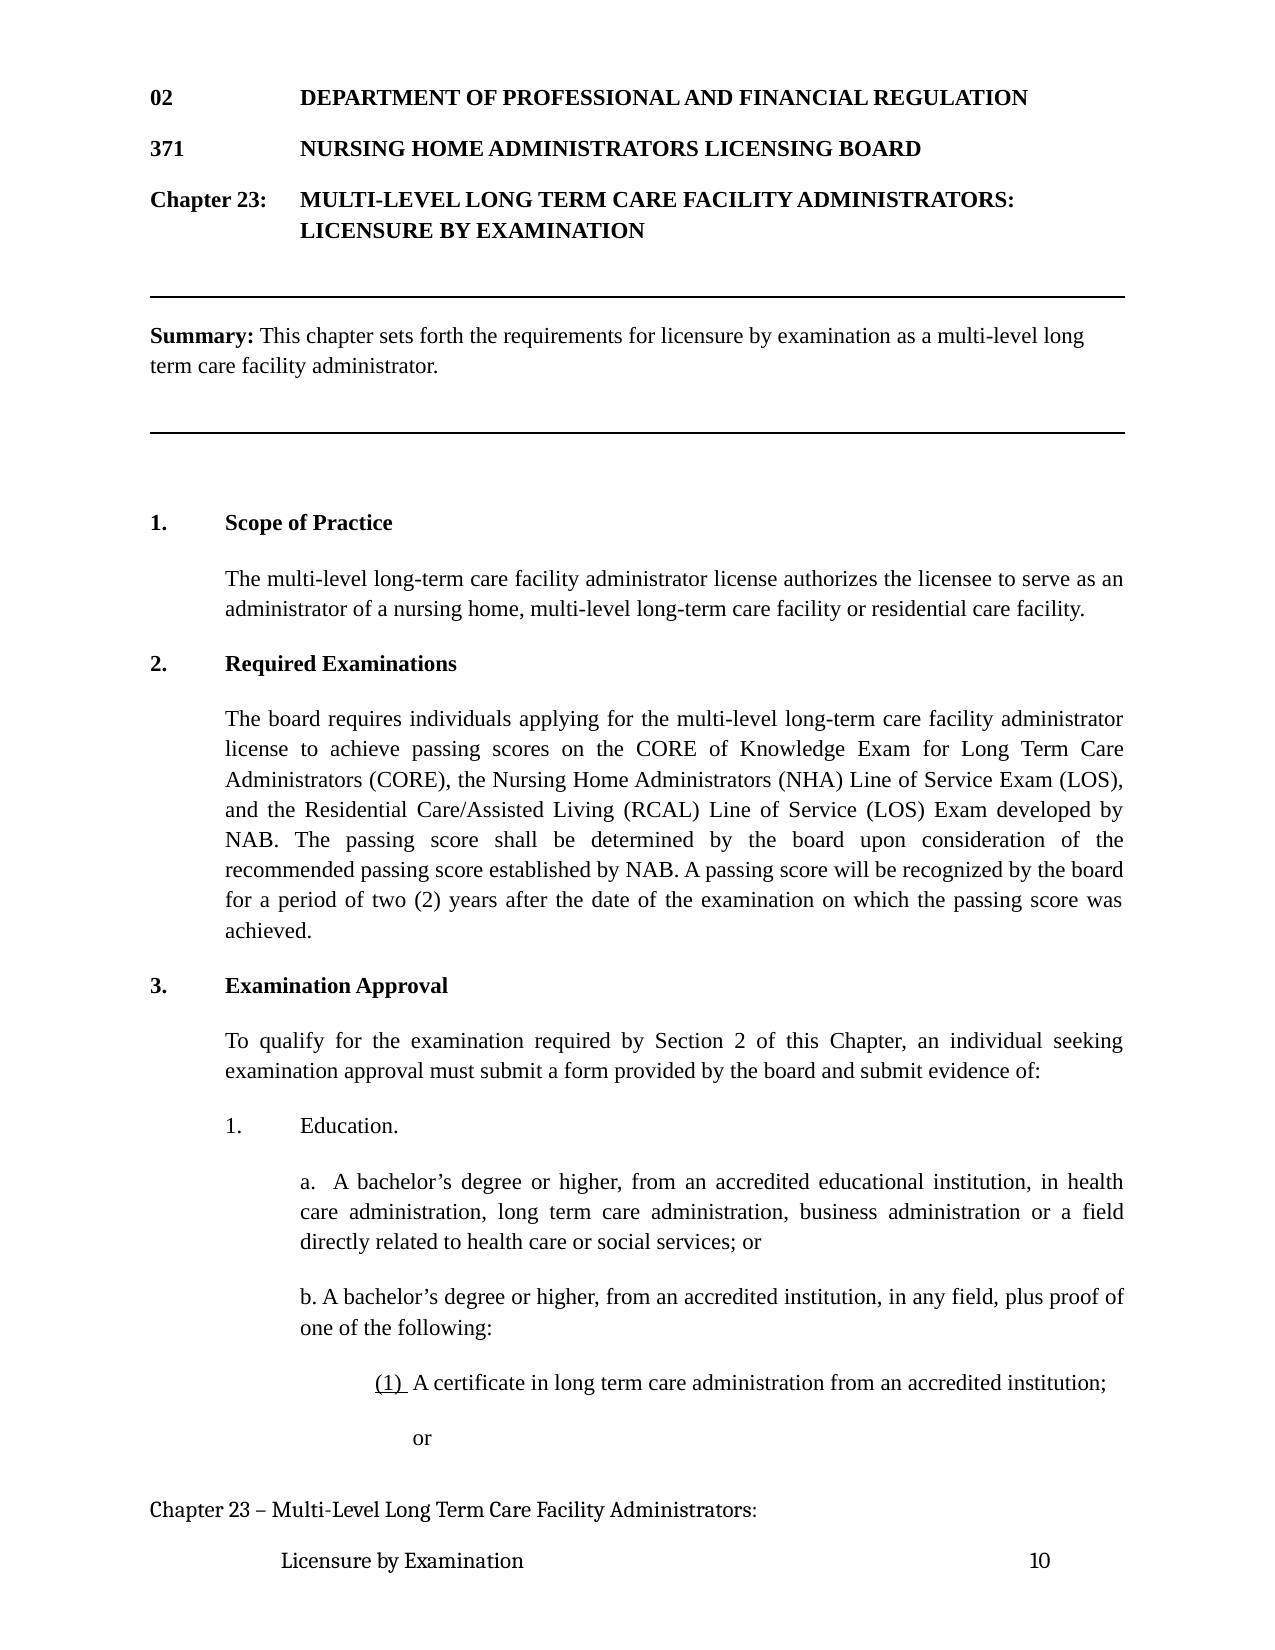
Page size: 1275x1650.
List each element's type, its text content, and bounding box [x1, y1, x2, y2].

list 3. Examination Approval [150, 972, 1125, 998]
text 371 NURSING HOME ADMINISTRATORS LICENSING BOARD [150, 135, 1125, 162]
text Summary: This chapter sets forth the requirements for licensure by examination as a multi-level long term care facility administrator. [150, 322, 1125, 379]
list A certificate in long term care administration from an accredited institution; [375, 1369, 1125, 1395]
list b. A bachelor’s degree or higher, from an accredited institution, in any field, plus proof of one of the following: [300, 1283, 1125, 1340]
text Chapter 23: MULTI-LEVEL LONG TERM CARE FACILITY ADMINISTRATORS: LICENSURE BY EXAMINATION [150, 186, 1125, 243]
list a. A bachelor’s degree or higher, from an accredited educational institution, in health care administration, long term care administration, business administration or a field directly related to health care or social services; or [300, 1168, 1125, 1254]
list 2. Required Examinations [150, 650, 1125, 676]
list or [412, 1424, 1125, 1450]
text 02 DEPARTMENT OF PROFESSIONAL AND FINANCIAL REGULATION [150, 84, 1125, 111]
list 1. Scope of Practice [150, 509, 1125, 536]
text The multi-level long-term care facility administrator license authorizes the licensee to serve as an administrator of a nursing home, multi-level long-term care facility or residential care facility. [225, 564, 1125, 621]
list To qualify for the examination required by Section 2 of this Chapter, an individual seeking examination approval must submit a form provided by the board and submit evidence of: [225, 1027, 1125, 1084]
list The board requires individuals applying for the multi-level long-term care facility administrator license to achieve passing scores on the CORE of Knowledge Exam for Long Term Care Administrators (CORE), the Nursing Home Administrators (NHA) Line of Service Exam (LOS), and the Residential Care/Assisted Living (RCAL) Line of Service (LOS) Exam developed by NAB. The passing score shall be determined by the board upon consideration of the recommended passing score established by NAB. A passing score will be recognized by the board for a period of two (2) years after the date of the examination on which the passing score was achieved. [225, 705, 1125, 943]
list 1. Education. [225, 1112, 1125, 1139]
